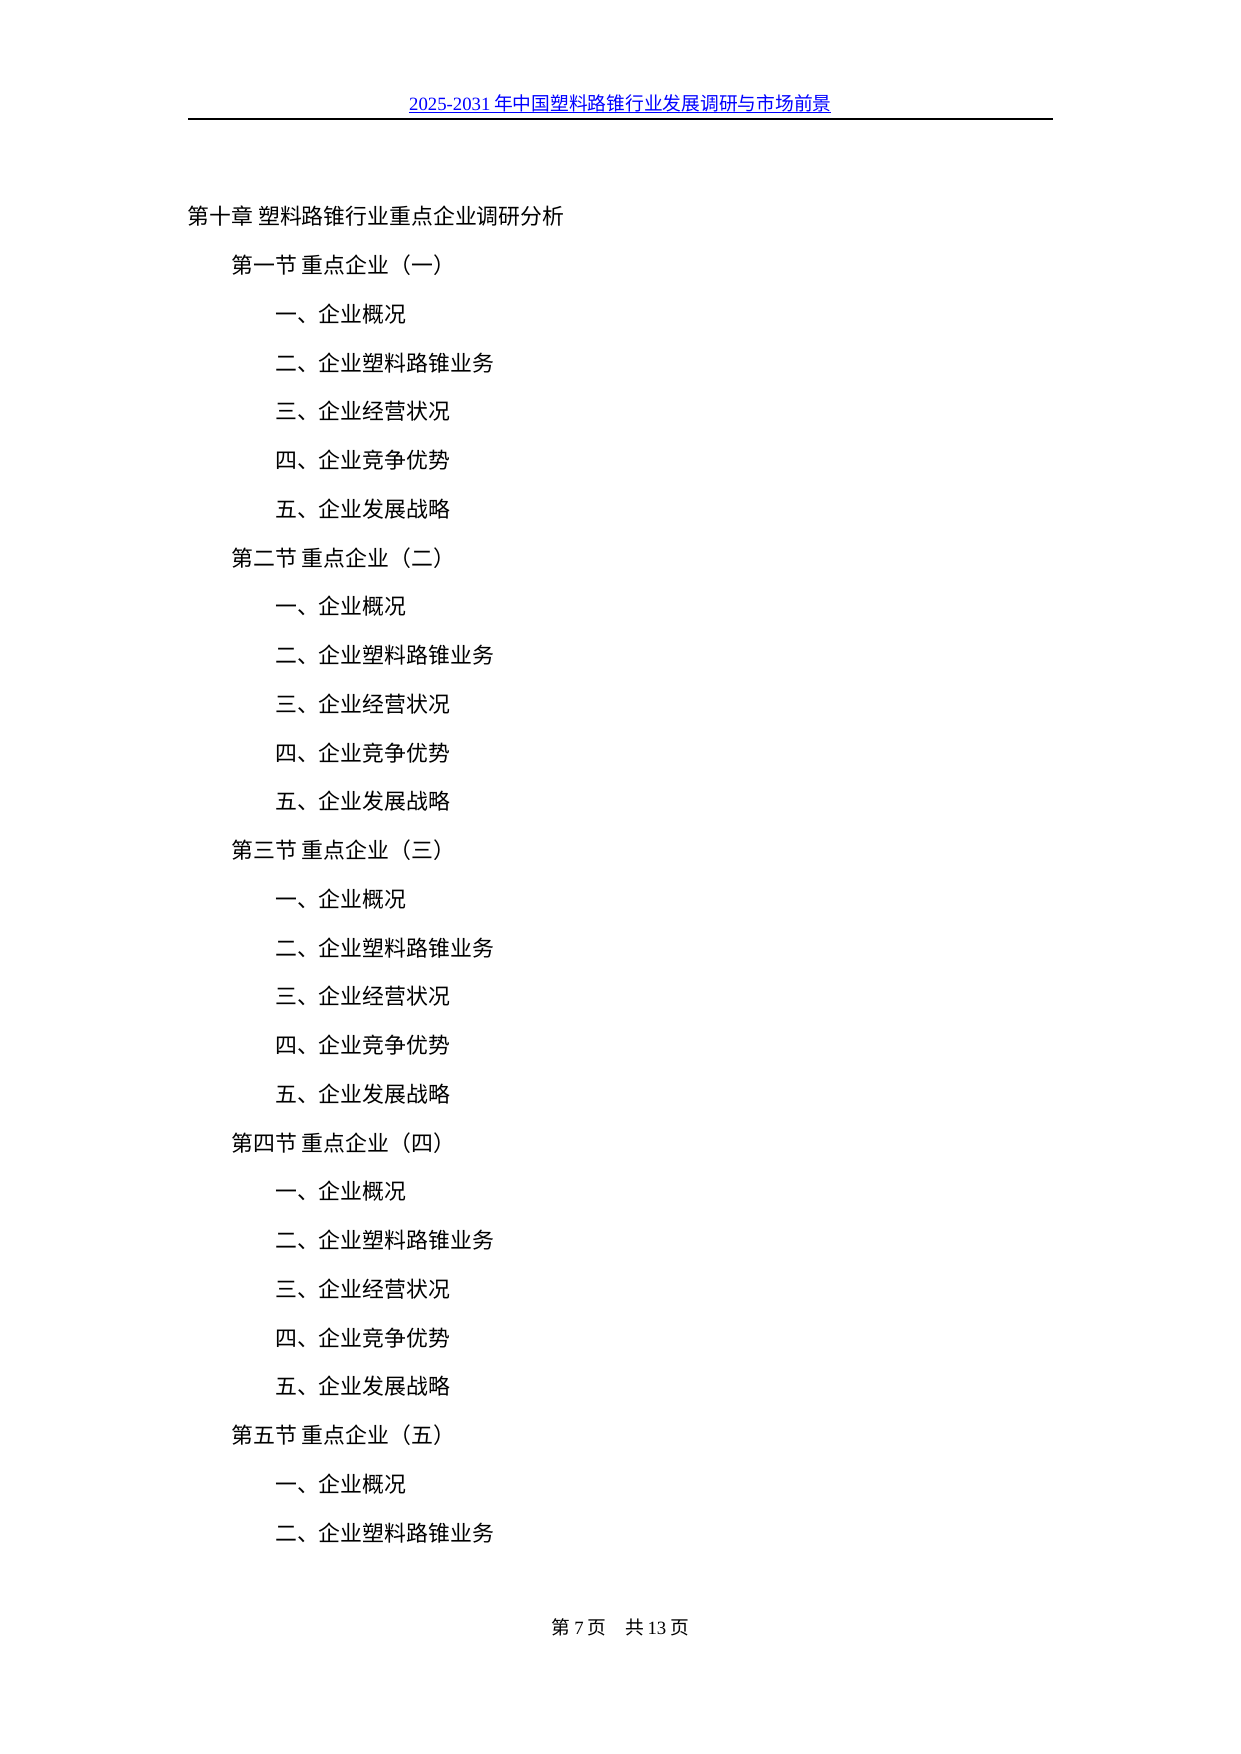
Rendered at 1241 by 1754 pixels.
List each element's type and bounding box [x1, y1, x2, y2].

text [187, 150, 1053, 1548]
